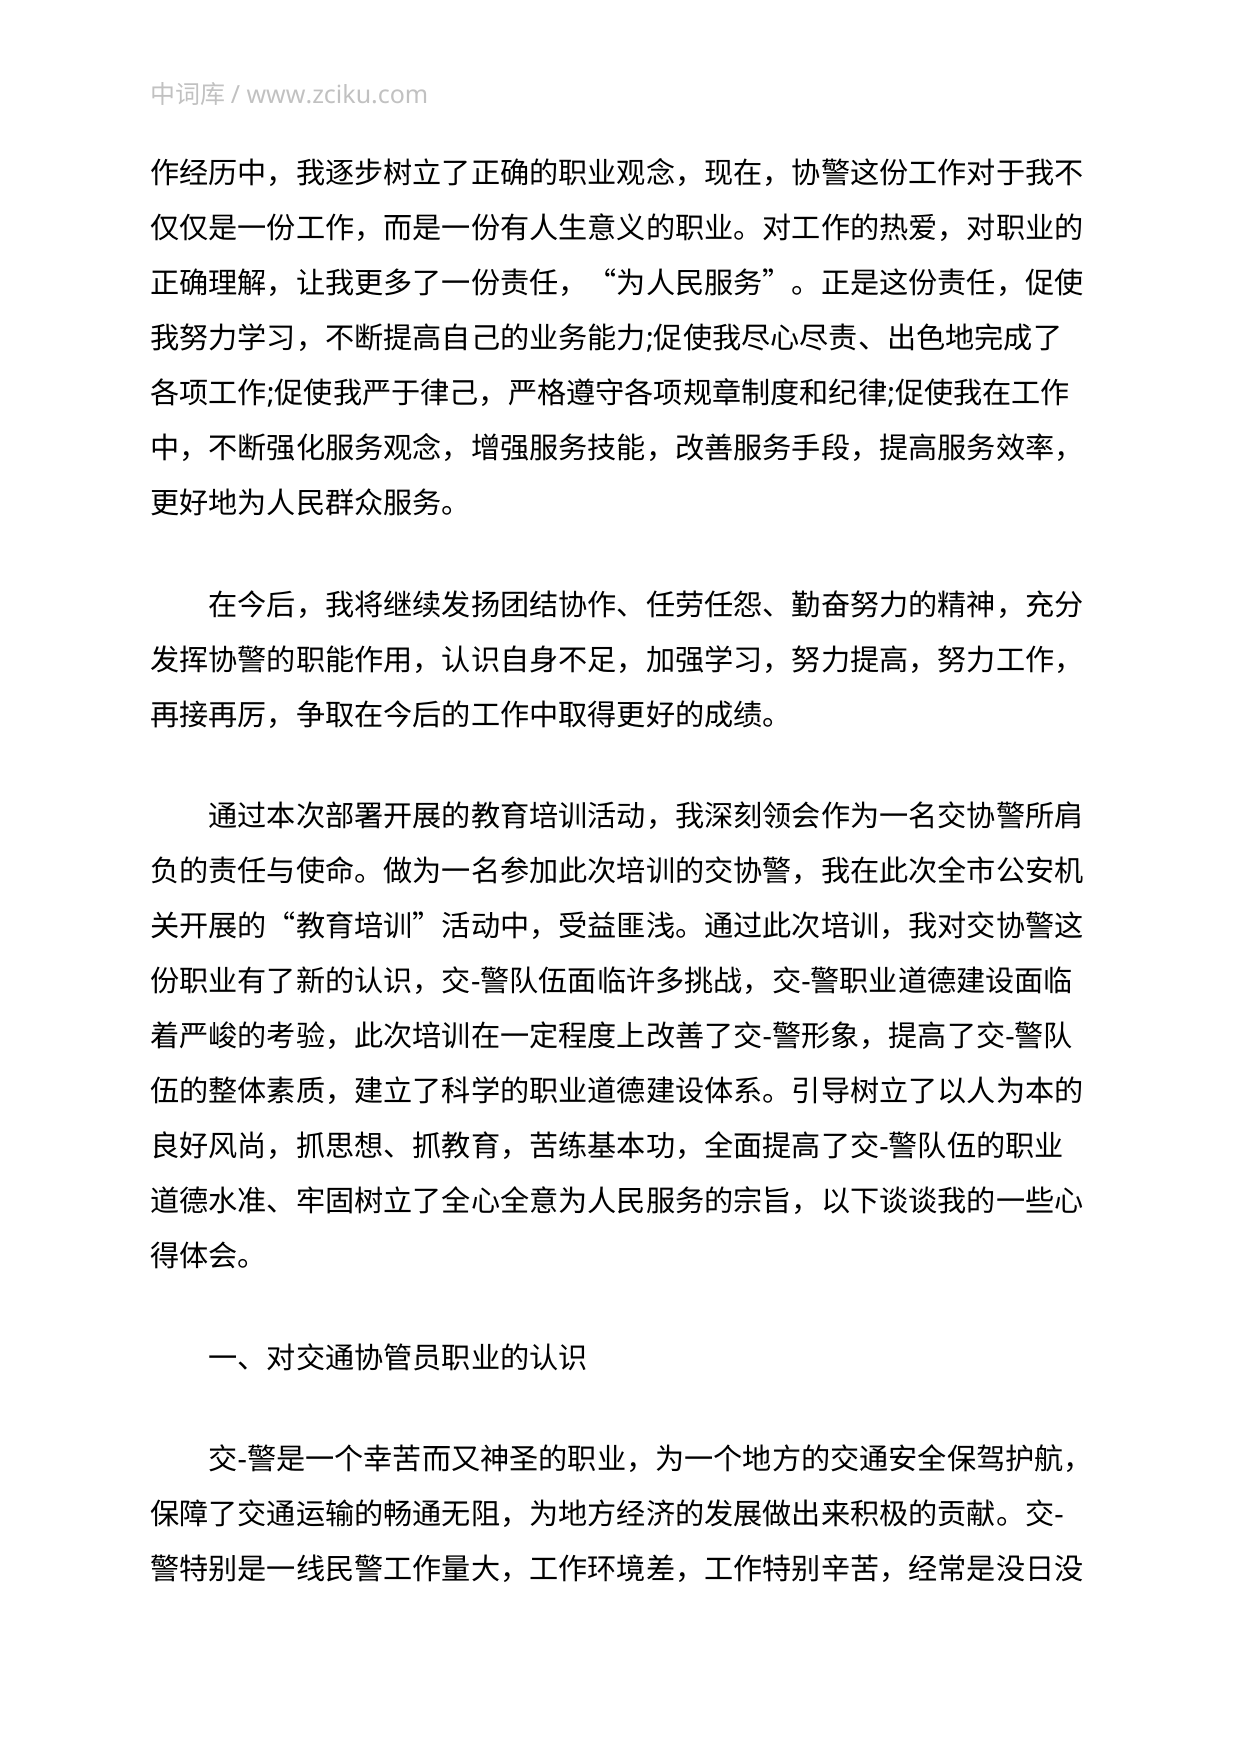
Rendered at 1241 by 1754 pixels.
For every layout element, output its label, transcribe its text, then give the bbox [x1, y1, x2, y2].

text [150, 150, 1090, 522]
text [150, 1436, 1090, 1588]
text 一、对交通协管员职业的认识 [150, 1334, 1090, 1376]
text 在今后，我将继续发扬团结协作、任劳任怨、勤奋努力的精神，充分发挥协警的职能作用，认识自身不足，加强学习，努力提高，努力工作，再接再厉，争取在今后的工作中取得更好的成绩。 [150, 581, 1090, 733]
text 通过本次部署开展的教育培训活动，我深刻领会作为一名交协警所肩负的责任与使命。做为一名参加此次培训的交协警，我在此次全市公安机关开展的“教育培训”活动中，受益匪浅。通过此次培训，我对交协警这份职业有了新的认识，交-警队伍面临许多挑战，交-警职业道德建设面临着严峻的考验，此次培训在一定程度上改善了交-警形象，提高了交-警队伍的整体素质，建立了科学的职业道德建设体系。引导树立了以人为本的良好风尚，抓思想、抓教育，苦练基本功，全面提高了交-警队伍的职业道德水准、牢固树立了全心全意为人民服务的宗旨，以下谈谈我的一些心得体会。 [150, 793, 1090, 1275]
